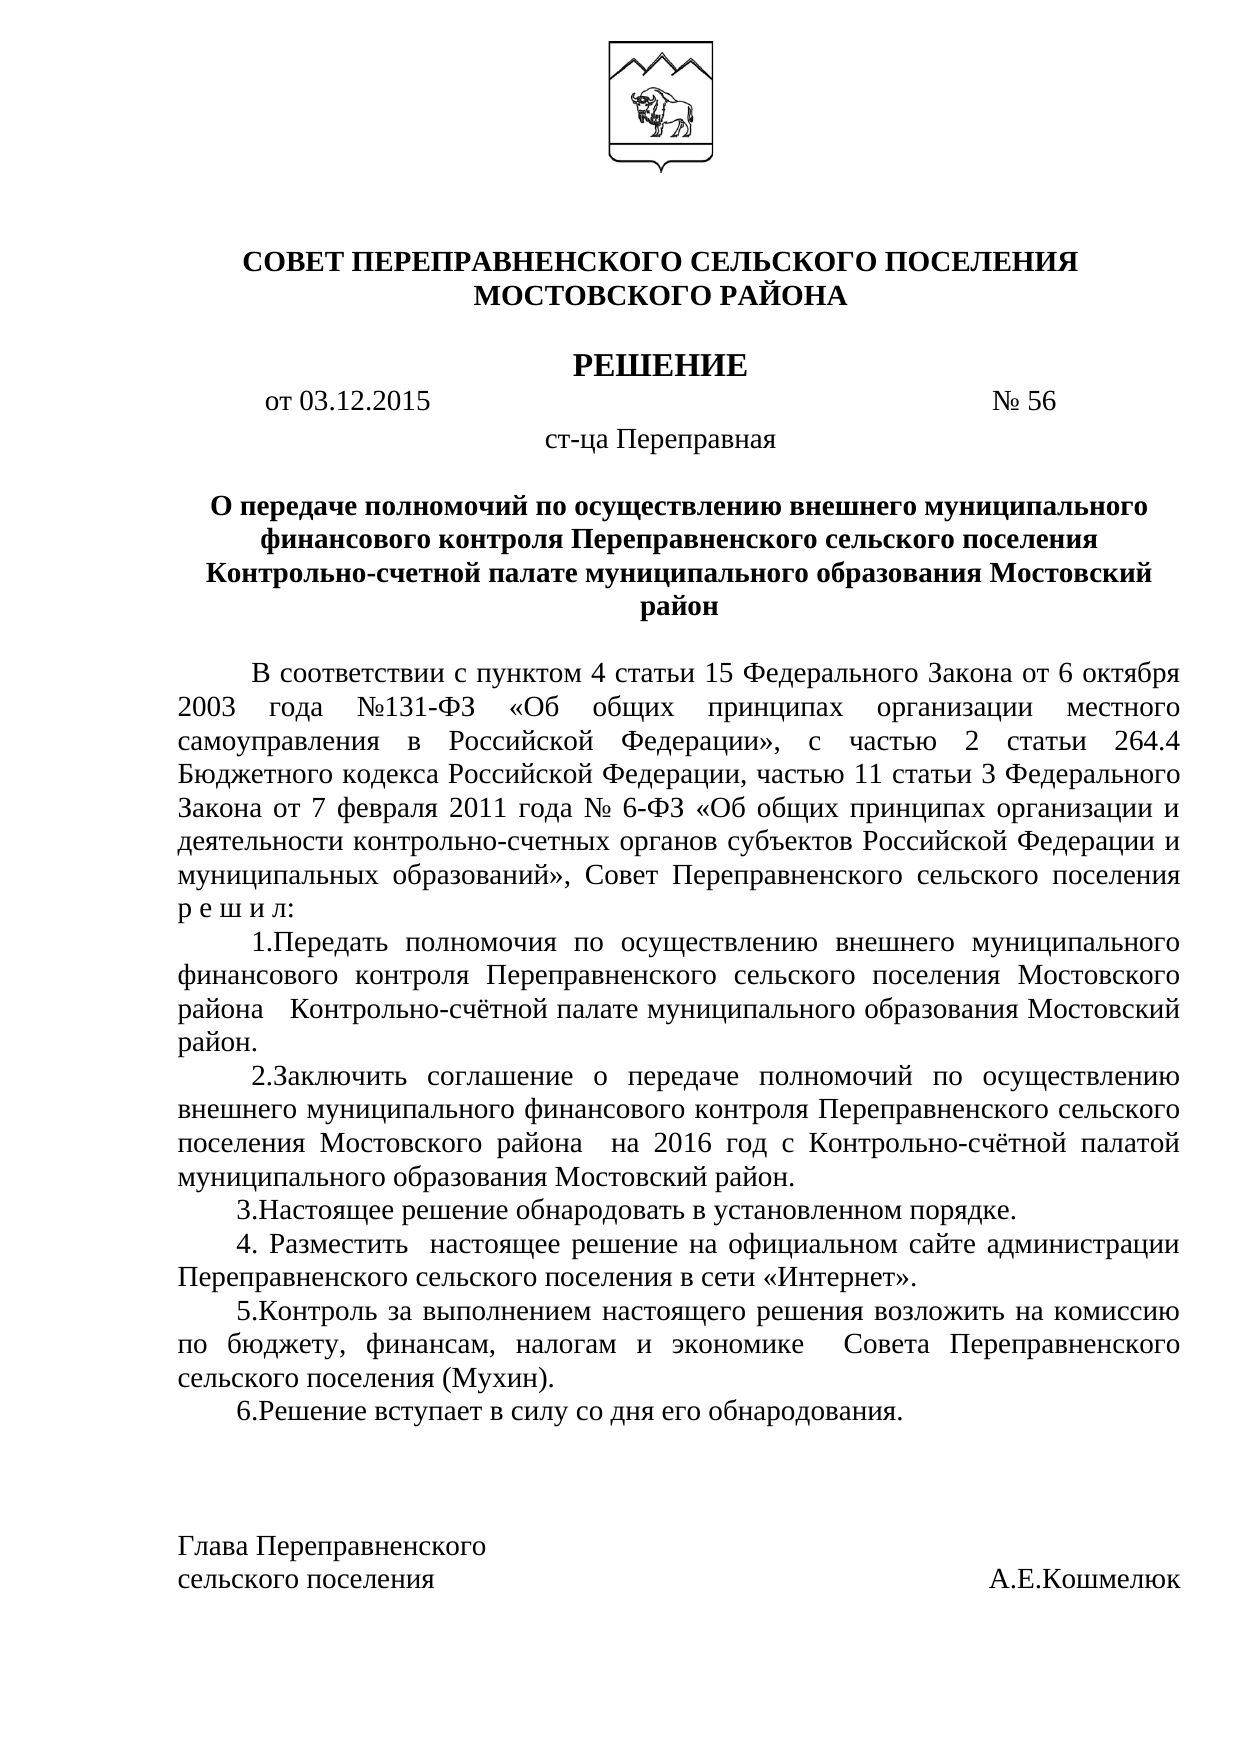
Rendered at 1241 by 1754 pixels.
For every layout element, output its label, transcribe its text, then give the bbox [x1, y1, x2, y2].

table_header [159, 41, 1162, 211]
text 1.Передать полномочия по осуществлению внешнего муниципального финансового контроля Переправненского сельского поселения Мостовского района Контрольно-счётной палате муниципального образования Мостовский район. [177, 924, 1181, 1058]
text 3.Настоящее решение обнародовать в установленном порядке. [177, 1192, 1181, 1226]
text 5.Контроль за выполнением настоящего решения возложить на комиссию по бюджету, финансам, налогам и экономике Совета Переправненского сельского поселения (Мухин). [177, 1293, 1181, 1393]
text О передаче полномочий по осуществлению внешнего муниципального финансового контроля Переправненского сельского поселения Контрольно-счетной палате муниципального образования Мостовский район [177, 488, 1181, 622]
table_cell СОВЕТ ПЕРЕПРАВНЕНСКОГО СЕЛЬСКОГО ПОСЕЛЕНИЯ МОСТОВСКОГО РАЙОНА РЕШЕНИЕ [159, 211, 1162, 383]
table_cell ст-ца Переправная [159, 421, 1162, 488]
text 6.Решение вступает в силу со дня его обнародования. [177, 1393, 1181, 1427]
text 2.Заключить соглашение о передаче полномочий по осуществлению внешнего муниципального финансового контроля Переправненского сельского поселения Мостовского района на 2016 год с Контрольно-счётной палатой муниципального образования Мостовский район. [177, 1058, 1181, 1192]
text 4. Разместить настоящее решение на официальном сайте администрации Переправненского сельского поселения в сети «Интернет». [177, 1226, 1181, 1293]
table_cell от 03.12.2015 № 56 [159, 383, 1162, 421]
text сельского поселения А.Е.Кошмелюк [177, 1561, 1181, 1595]
text Глава Переправненского [177, 1528, 1181, 1561]
text В соответствии с пунктом 4 статьи 15 Федерального Закона от 6 октября 2003 года №131-ФЗ «Об общих принципах организации местного самоуправления в Российской Федерации», с частью 2 статьи 264.4 Бюджетного кодекса Российской Федерации, частью 11 статьи 3 Федерального Закона от 7 февраля 2011 года № 6-ФЗ «Об общих принципах организации и деятельности контрольно-счетных органов субъектов Российской Федерации и муниципальных образований», Совет Переправненского сельского поселения р е ш и л: [177, 656, 1181, 924]
